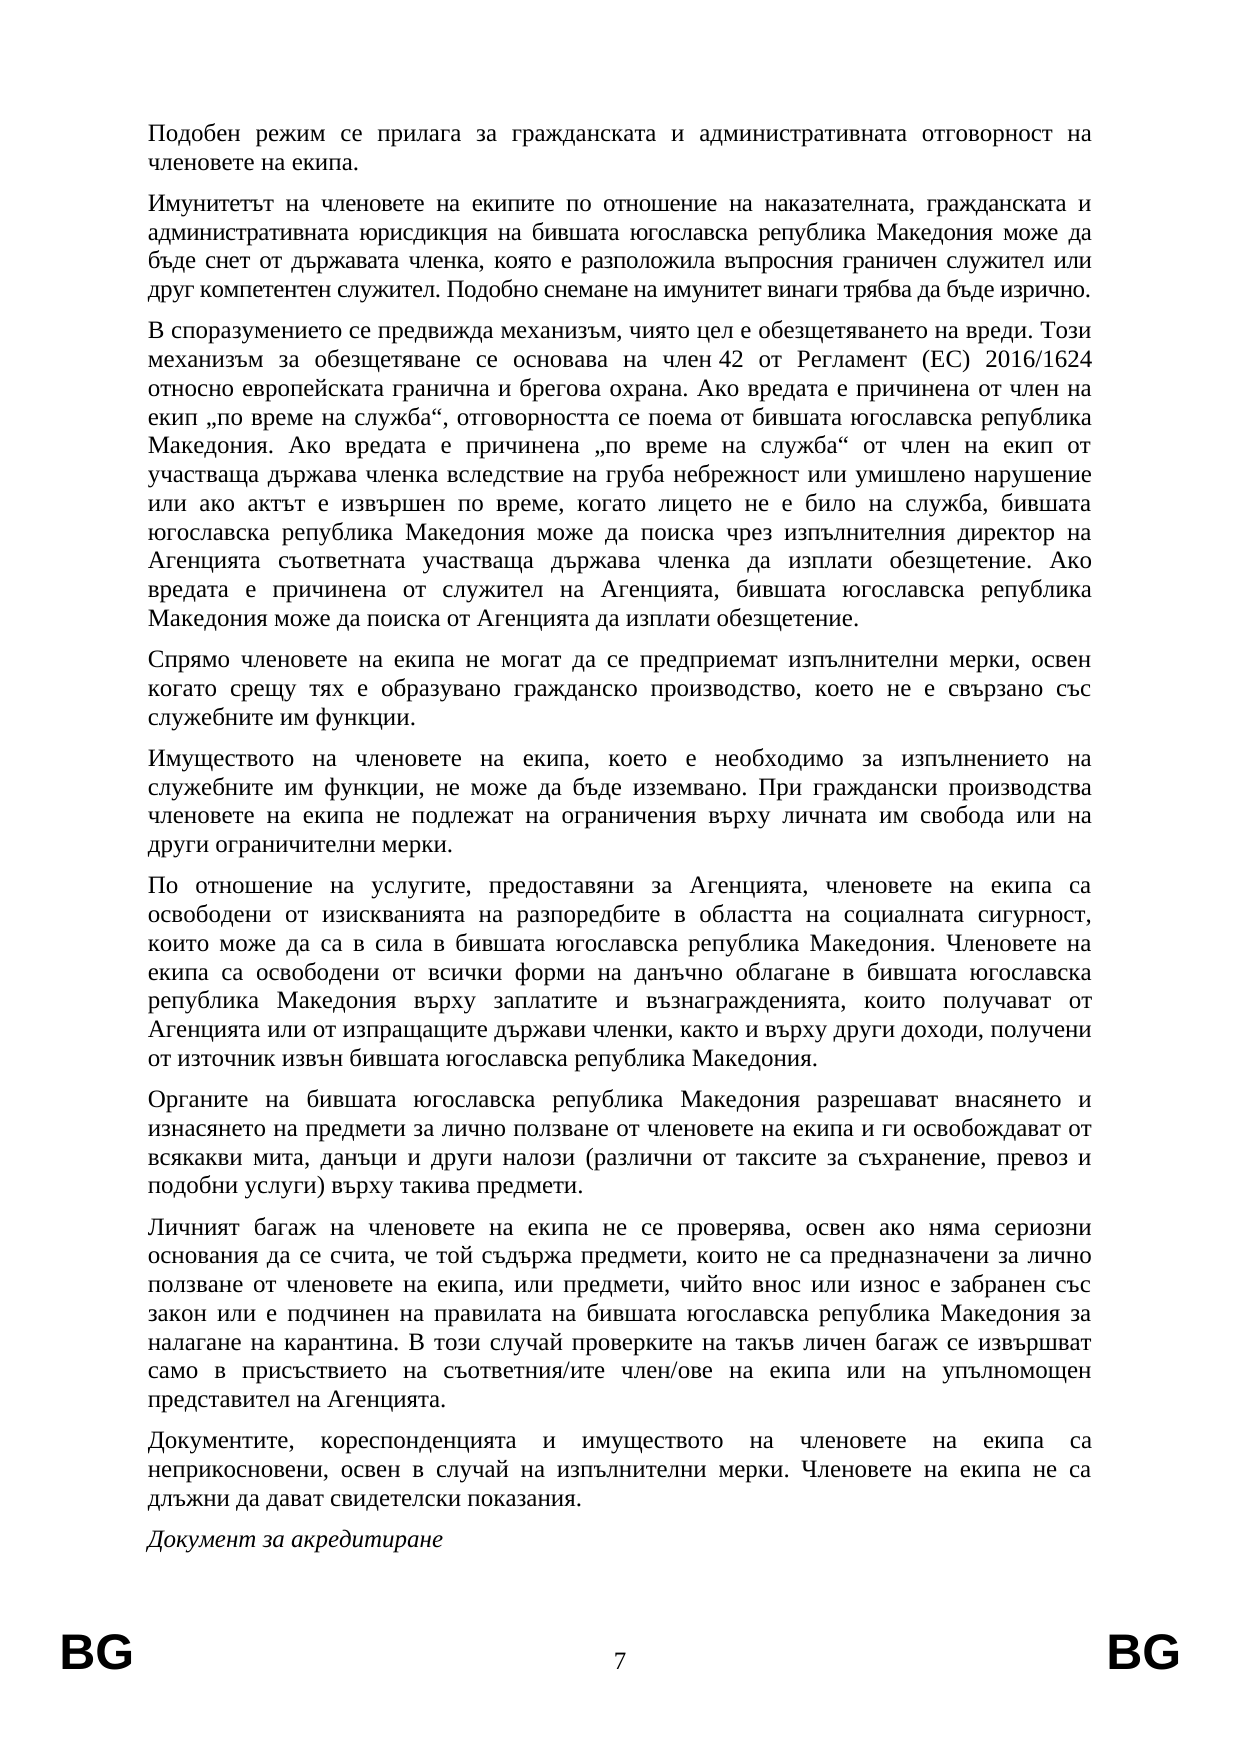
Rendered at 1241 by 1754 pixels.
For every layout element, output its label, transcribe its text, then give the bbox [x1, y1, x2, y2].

text Подобен режим се прилага за гражданската и административната отговорност на членовете на екипа. [148, 118, 1093, 176]
text Имунитетът на членовете на екипите по отношение на наказателната, гражданската и административната юрисдикция на бившата югославска република Македония може да бъде снет от държавата членка, която е разположила въпросния граничен служител или друг компетентен служител. Подобно снемане на имунитет винаги трябва да бъде изрично. [148, 188, 1093, 303]
text В споразумението се предвижда механизъм, чиято цел е обезщетяването на вреди. Този механизъм за обезщетяване се основава на член 42 от Регламент (ЕС) 2016/1624 относно европейската гранична и брегова охрана. Ако вредата е причинена от член на екип „по време на служба“, отговорността се поема от бившата югославска република Македония. Ако вредата е причинена „по време на служба“ от член на екип от участваща държава членка вследствие на груба небрежност или умишлено нарушение или ако актът е извършен по време, когато лицето не е било на служба, бившата югославска република Македония може да поиска чрез изпълнителния директор на Агенцията съответната участваща държава членка да изплати обезщетение. Ако вредата е причинена от служител на Агенцията, бившата югославска република Македония може да поиска от Агенцията да изплати обезщетение. [148, 316, 1093, 632]
text Личният багаж на членовете на екипа не се проверява, освен ако няма сериозни основания да се счита, че той съдържа предмети, които не са предназначени за лично ползване от членовете на екипа, или предмети, чийто внос или износ е забранен със закон или е подчинен на правилата на бившата югославска република Македония за налагане на карантина. В този случай проверките на такъв личен багаж се извършват само в присъствието на съответния/ите член/ове на екипа или на упълномощен представител на Агенцията. [148, 1212, 1093, 1413]
text Документите, кореспонденцията и имуществото на членовете на екипа са неприкосновени, освен в случай на изпълнителни мерки. Членовете на екипа не са длъжни да дават свидетелски показания. [148, 1426, 1093, 1512]
text Документ за акредитиране [148, 1524, 1093, 1553]
text По отношение на услугите, предоставяни за Агенцията, членовете на екипа са освободени от изискванията на разпоредбите в областта на социалната сигурност, които може да са в сила в бившата югославска република Македония. Членовете на екипа са освободени от всички форми на данъчно облагане в бившата югославска република Македония върху заплатите и възнагражденията, които получават от Агенцията или от изпращащите държави членки, както и върху други доходи, получени от източник извън бившата югославска република Македония. [148, 871, 1093, 1072]
text Органите на бившата югославска република Македония разрешават внасянето и изнасянето на предмети за лично ползване от членовете на екипа и ги освобождават от всякакви мита, данъци и други налози (различни от таксите за съхранение, превоз и подобни услуги) върху такива предмети. [148, 1084, 1093, 1199]
text Имуществото на членовете на екипа, което е необходимо за изпълнението на служебните им функции, не може да бъде изземвано. При граждански производства членовете на екипа не подлежат на ограничения върху личната им свобода или на други ограничителни мерки. [148, 743, 1093, 858]
text Спрямо членовете на екипа не могат да се предприемат изпълнителни мерки, освен когато срещу тях е образувано гражданско производство, което не е свързано със служебните им функции. [148, 644, 1093, 731]
